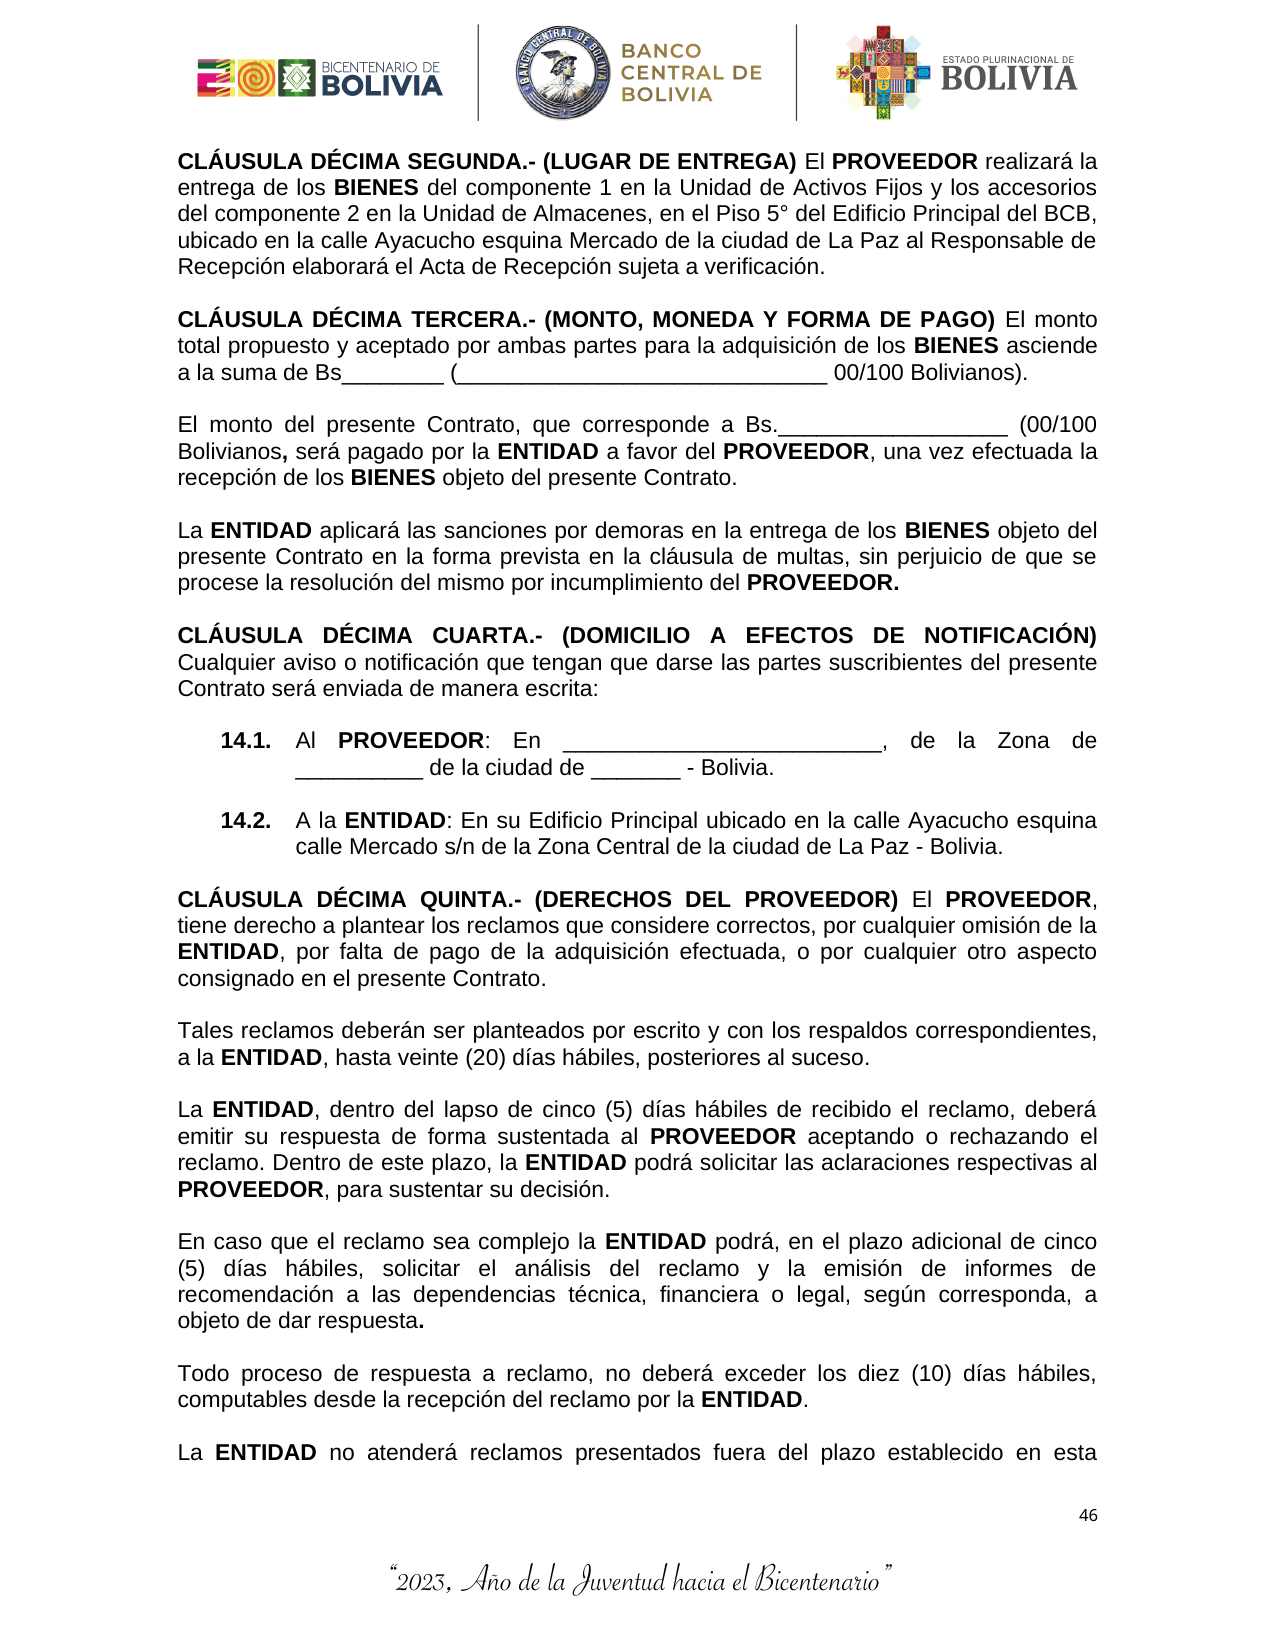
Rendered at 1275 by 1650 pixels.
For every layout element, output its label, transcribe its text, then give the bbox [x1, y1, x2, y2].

list A la ENTIDAD: En su Edificio Principal ubicado en la calle Ayacucho esquina calle Mercado s/n de la Zona Central de la ciudad de La Paz - Bolivia. [220, 807, 1098, 859]
text CLÁUSULA DÉCIMA QUINTA.- (DERECHOS DEL PROVEEDOR) El PROVEEDOR, tiene derecho a plantear los reclamos que considere correctos, por cualquier omisión de la ENTIDAD, por falta de pago de la adquisición efectuada, o por cualquier otro aspecto consignado en el presente Contrato. [177, 886, 1098, 991]
text CLÁUSULA DÉCIMA TERCERA.- (MONTO, MONEDA Y FORMA DE PAGO) El monto total propuesto y aceptado por ambas partes para la adquisición de los BIENES asciende a la suma de Bs________ (_____________________________ 00/100 Bolivianos). [177, 306, 1098, 385]
text La ENTIDAD aplicará las sanciones por demoras en la entrega de los BIENES objeto del presente Contrato en la forma prevista en la cláusula de multas, sin perjuicio de que se procese la resolución del mismo por incumplimiento del PROVEEDOR. [177, 517, 1098, 596]
picture [0, 8, 1275, 124]
text CLÁUSULA DÉCIMA CUARTA.- (DOMICILIO A EFECTOS DE NOTIFICACIÓN) Cualquier aviso o notificación que tengan que darse las partes suscribientes del presente Contrato será enviada de manera escrita: [177, 622, 1098, 701]
text El monto del presente Contrato, que corresponde a Bs.__________________ (00/100 Bolivianos, será pagado por la ENTIDAD a favor del PROVEEDOR, una vez efectuada la recepción de los BIENES objeto del presente Contrato. [177, 411, 1098, 490]
text En caso que el reclamo sea complejo la ENTIDAD podrá, en el plazo adicional de cinco (5) días hábiles, solicitar el análisis del reclamo y la emisión de informes de recomendación a las dependencias técnica, financiera o legal, según corresponda, a objeto de dar respuesta. [177, 1228, 1098, 1334]
text Todo proceso de respuesta a reclamo, no deberá exceder los diez (10) días hábiles, computables desde la recepción del reclamo por la ENTIDAD. [177, 1360, 1098, 1413]
text Tales reclamos deberán ser planteados por escrito y con los respaldos correspondientes, a la ENTIDAD, hasta veinte (20) días hábiles, posteriores al suceso. [177, 1017, 1098, 1070]
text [177, 1439, 1098, 1465]
list Al PROVEEDOR: En _________________________, de la Zona de __________ de la ciudad de _______ - Bolivia. [220, 727, 1098, 780]
picture [3, 1551, 1275, 1614]
text La ENTIDAD, dentro del lapso de cinco (5) días hábiles de recibido el reclamo, deberá emitir su respuesta de forma sustentada al PROVEEDOR aceptando o rechazando el reclamo. Dentro de este plazo, la ENTIDAD podrá solicitar las aclaraciones respectivas al PROVEEDOR, para sustentar su decisión. [177, 1096, 1098, 1202]
text CLÁUSULA DÉCIMA SEGUNDA.- (LUGAR DE ENTREGA) El PROVEEDOR realizará la entrega de los BIENES del componente 1 en la Unidad de Activos Fijos y los accesorios del componente 2 en la Unidad de Almacenes, en el Piso 5° del Edificio Principal del BCB, ubicado en la calle Ayacucho esquina Mercado de la ciudad de La Paz al Responsable de Recepción elaborará el Acta de Recepción sujeta a verificación. [177, 148, 1098, 279]
